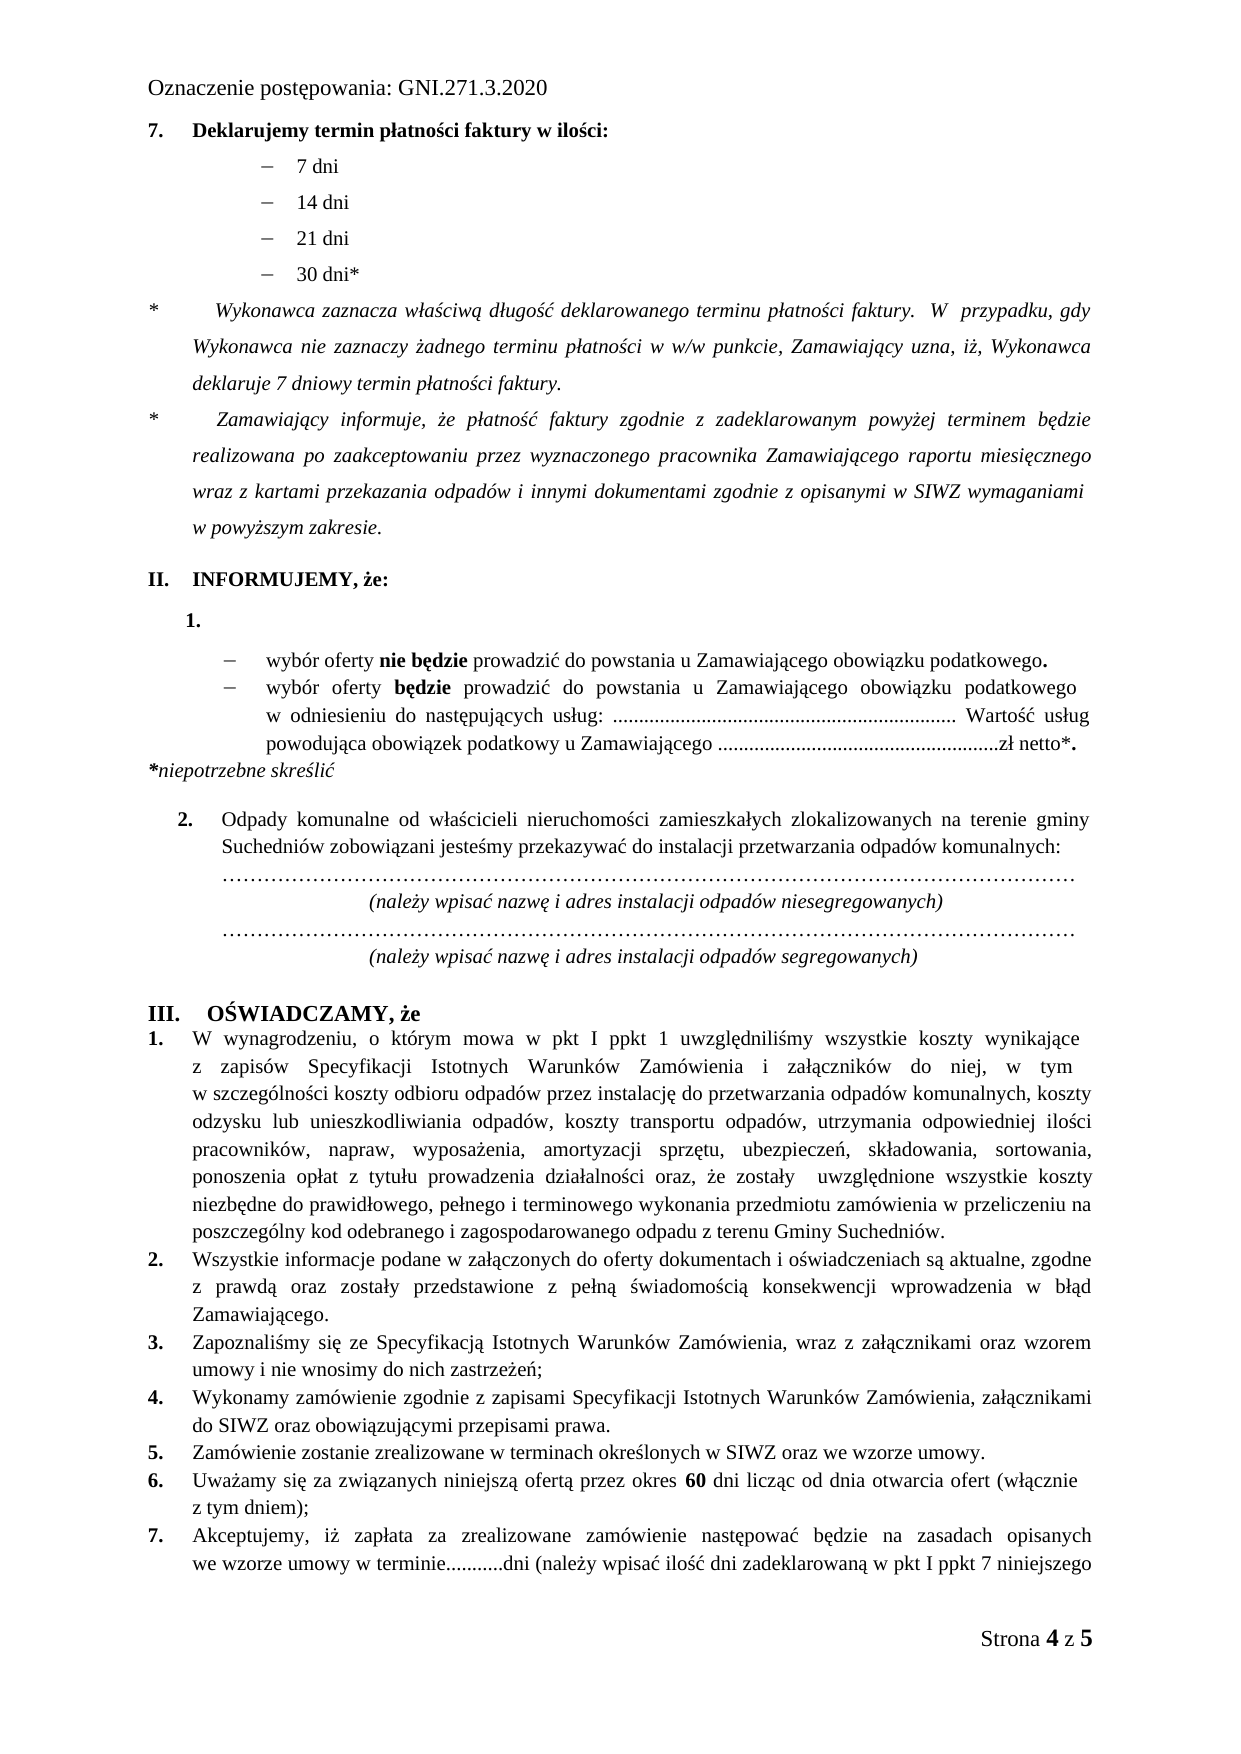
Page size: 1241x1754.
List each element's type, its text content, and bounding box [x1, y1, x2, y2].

list 21 dni [259, 226, 1093, 250]
list Uważamy się za związanych niniejszą ofertą przez okres 60 dni licząc od dnia otwarcia ofert (włącznie z tym dniem); [148, 1468, 1093, 1519]
list …………………………………………………………………………………………………………… [221, 917, 1090, 941]
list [148, 1523, 1093, 1574]
text *niepotrzebne skreślić [148, 758, 1090, 782]
list Odpady komunalne od właścicieli nieruchomości zamieszkałych zlokalizowanych na terenie gminy Suchedniów zobowiązani jesteśmy przekazywać do instalacji przetwarzania odpadów komunalnych: [177, 806, 1090, 858]
list 30 dni* [259, 262, 1093, 286]
list * Wykonawca zaznacza właściwą długość deklarowanego terminu płatności faktury. W przypadku, gdy Wykonawca nie zaznaczy żadnego terminu płatności w w/w punkcie, Zamawiający uzna, iż, Wykonawca deklaruje 7 dniowy termin płatności faktury. [148, 298, 1093, 394]
list …………………………………………………………………………………………………………… [221, 862, 1090, 886]
list Wszystkie informacje podane w załączonych do oferty dokumentach i oświadczeniach są aktualne, zgodne z prawdą oraz zostały przedstawione z pełną świadomością konsekwencji wprowadzenia w błąd Zamawiającego. [148, 1247, 1093, 1326]
list 7 dni [259, 154, 1093, 178]
list Wykonamy zamówienie zgodnie z zapisami Specyfikacji Istotnych Warunków Zamówienia, załącznikami do SIWZ oraz obowiązującymi przepisami prawa. [148, 1385, 1093, 1437]
list Deklarujemy termin płatności faktury w ilości: [148, 118, 1093, 142]
list (należy wpisać nazwę i adres instalacji odpadów niesegregowanych) [221, 889, 1090, 913]
list * Zamawiający informuje, że płatność faktury zgodnie z zadeklarowanym powyżej terminem będzie realizowana po zaakceptowaniu przez wyznaczonego pracownika Zamawiającego raportu miesięcznego wraz z kartami przekazania odpadów i innymi dokumentami zgodnie z opisanymi w SIWZ wymaganiami w powyższym zakresie. [148, 407, 1093, 539]
list OŚWIADCZAMY, że [148, 1000, 1093, 1026]
list wybór oferty będzie prowadzić do powstania u Zamawiającego obowiązku podatkowego w odniesieniu do następujących usług: .................................................................. Wartość usług powodująca obowiązek podatkowy u Zamawiającego ......................................................zł netto*. [221, 675, 1090, 754]
list Zapoznaliśmy się ze Specyfikacją Istotnych Warunków Zamówienia, wraz z załącznikami oraz wzorem umowy i nie wnosimy do nich zastrzeżeń; [148, 1330, 1093, 1381]
list (należy wpisać nazwę i adres instalacji odpadów segregowanych) [221, 944, 1090, 968]
list Zamówienie zostanie zrealizowane w terminach określonych w SIWZ oraz we wzorze umowy. [148, 1440, 1093, 1464]
list W wynagrodzeniu, o którym mowa w pkt I ppkt 1 uwzględniliśmy wszystkie koszty wynikające z zapisów Specyfikacji Istotnych Warunków Zamówienia i załączników do niej, w tym w szczególności koszty odbioru odpadów przez instalację do przetwarzania odpadów komunalnych, koszty odzysku lub unieszkodliwiania odpadów, koszty transportu odpadów, utrzymania odpowiedniej ilości pracowników, napraw, wyposażenia, amortyzacji sprzętu, ubezpieczeń, składowania, sortowania, ponoszenia opłat z tytułu prowadzenia działalności oraz, że zostały uwzględnione wszystkie koszty niezbędne do prawidłowego, pełnego i terminowego wykonania przedmiotu zamówienia w przeliczeniu na poszczególny kod odebranego i zagospodarowanego odpadu z terenu Gminy Suchedniów. [148, 1026, 1093, 1243]
list wybór oferty nie będzie prowadzić do powstania u Zamawiającego obowiązku podatkowego. [221, 648, 1090, 672]
list 14 dni [259, 190, 1093, 214]
list INFORMUJEMY, że: [148, 567, 1088, 591]
